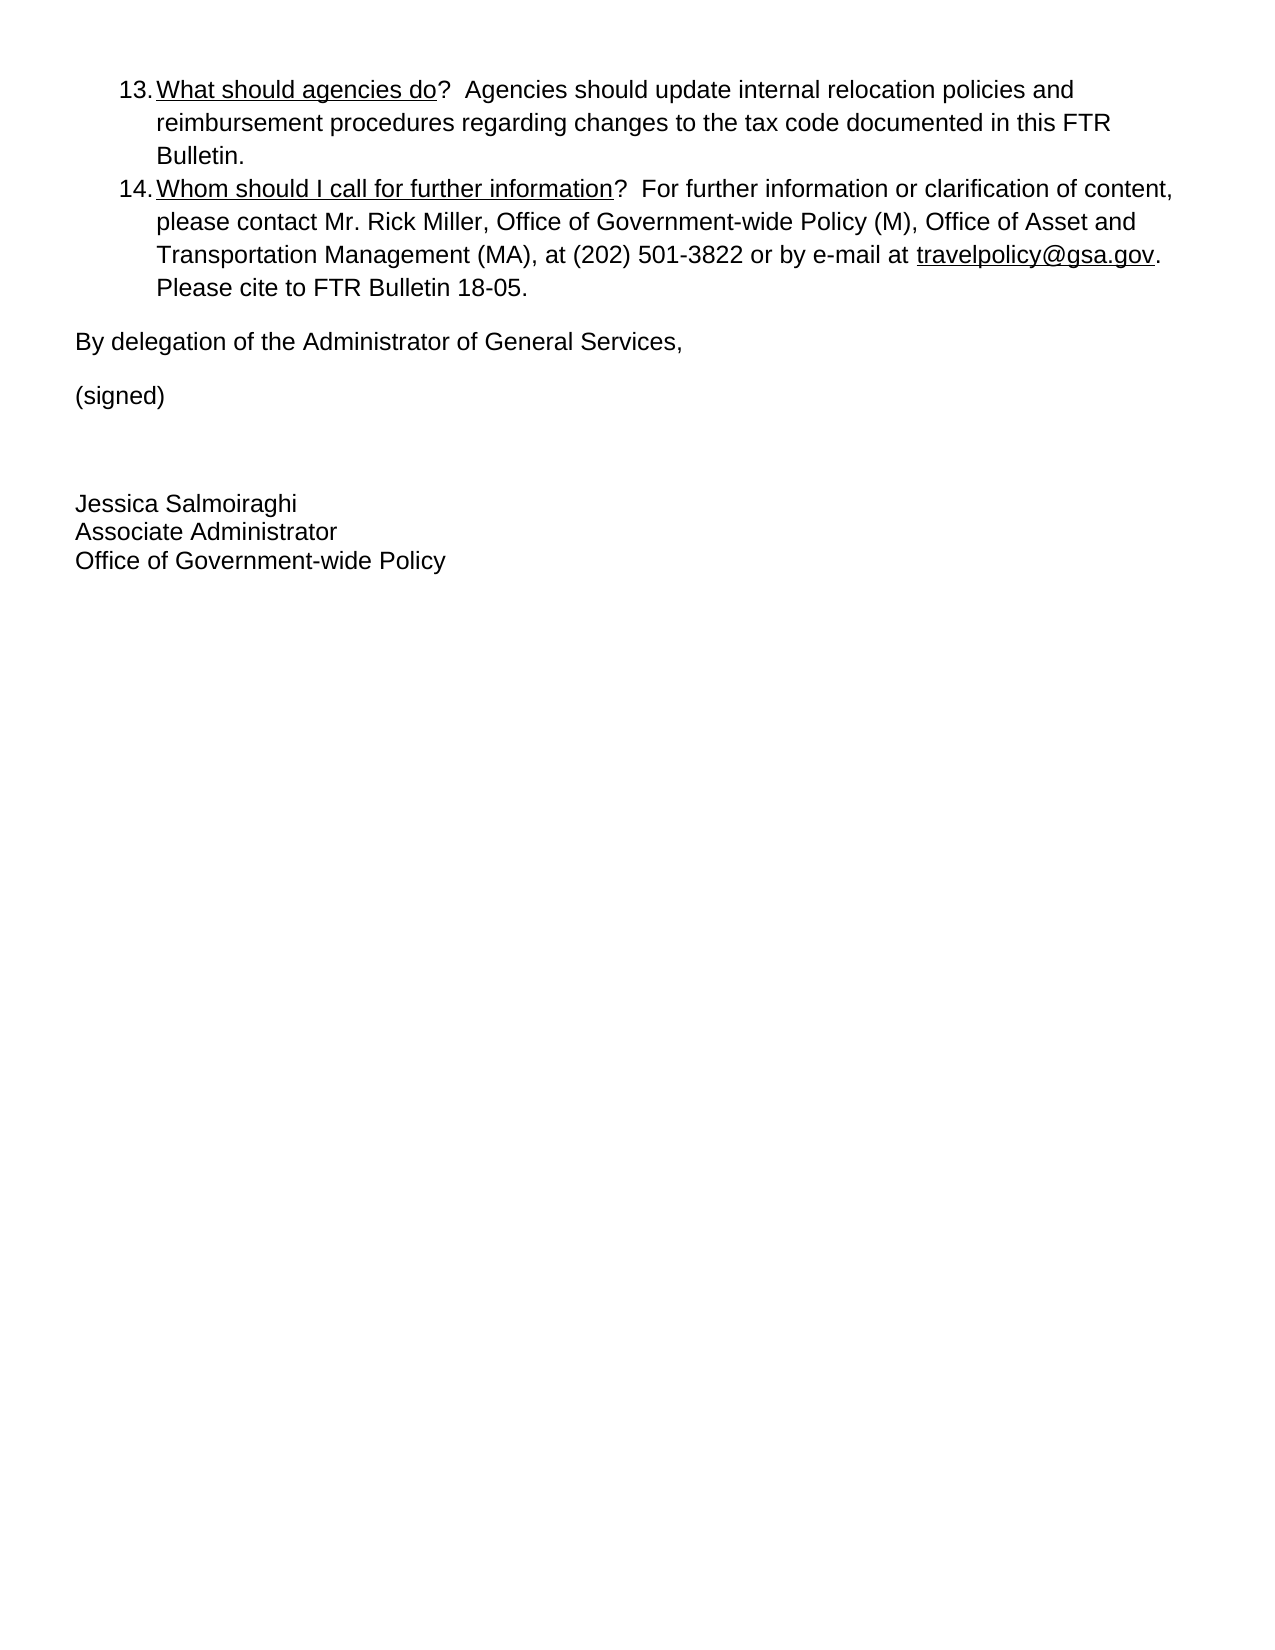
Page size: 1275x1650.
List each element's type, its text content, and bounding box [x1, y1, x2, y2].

text Jessica Salmoiraghi [75, 488, 1200, 517]
text By delegation of the Administrator of General Services, [75, 327, 1200, 356]
text Office of Government-wide Policy [75, 546, 1200, 575]
list Whom should I call for further information? For further information or clarification of content, please contact Mr. Rick Miller, Office of Government-wide Policy (M), Office of Asset and Transportation Management (MA), at (202) 501-3822 or by e-mail at travelpolicy@gsa.gov. Please cite to FTR Bulletin 18-05. [119, 174, 1200, 302]
text Associate Administrator [75, 517, 1200, 546]
text (signed) [75, 381, 1200, 409]
list What should agencies do? Agencies should update internal relocation policies and reimbursement procedures regarding changes to the tax code documented in this FTR Bulletin. [119, 75, 1200, 170]
